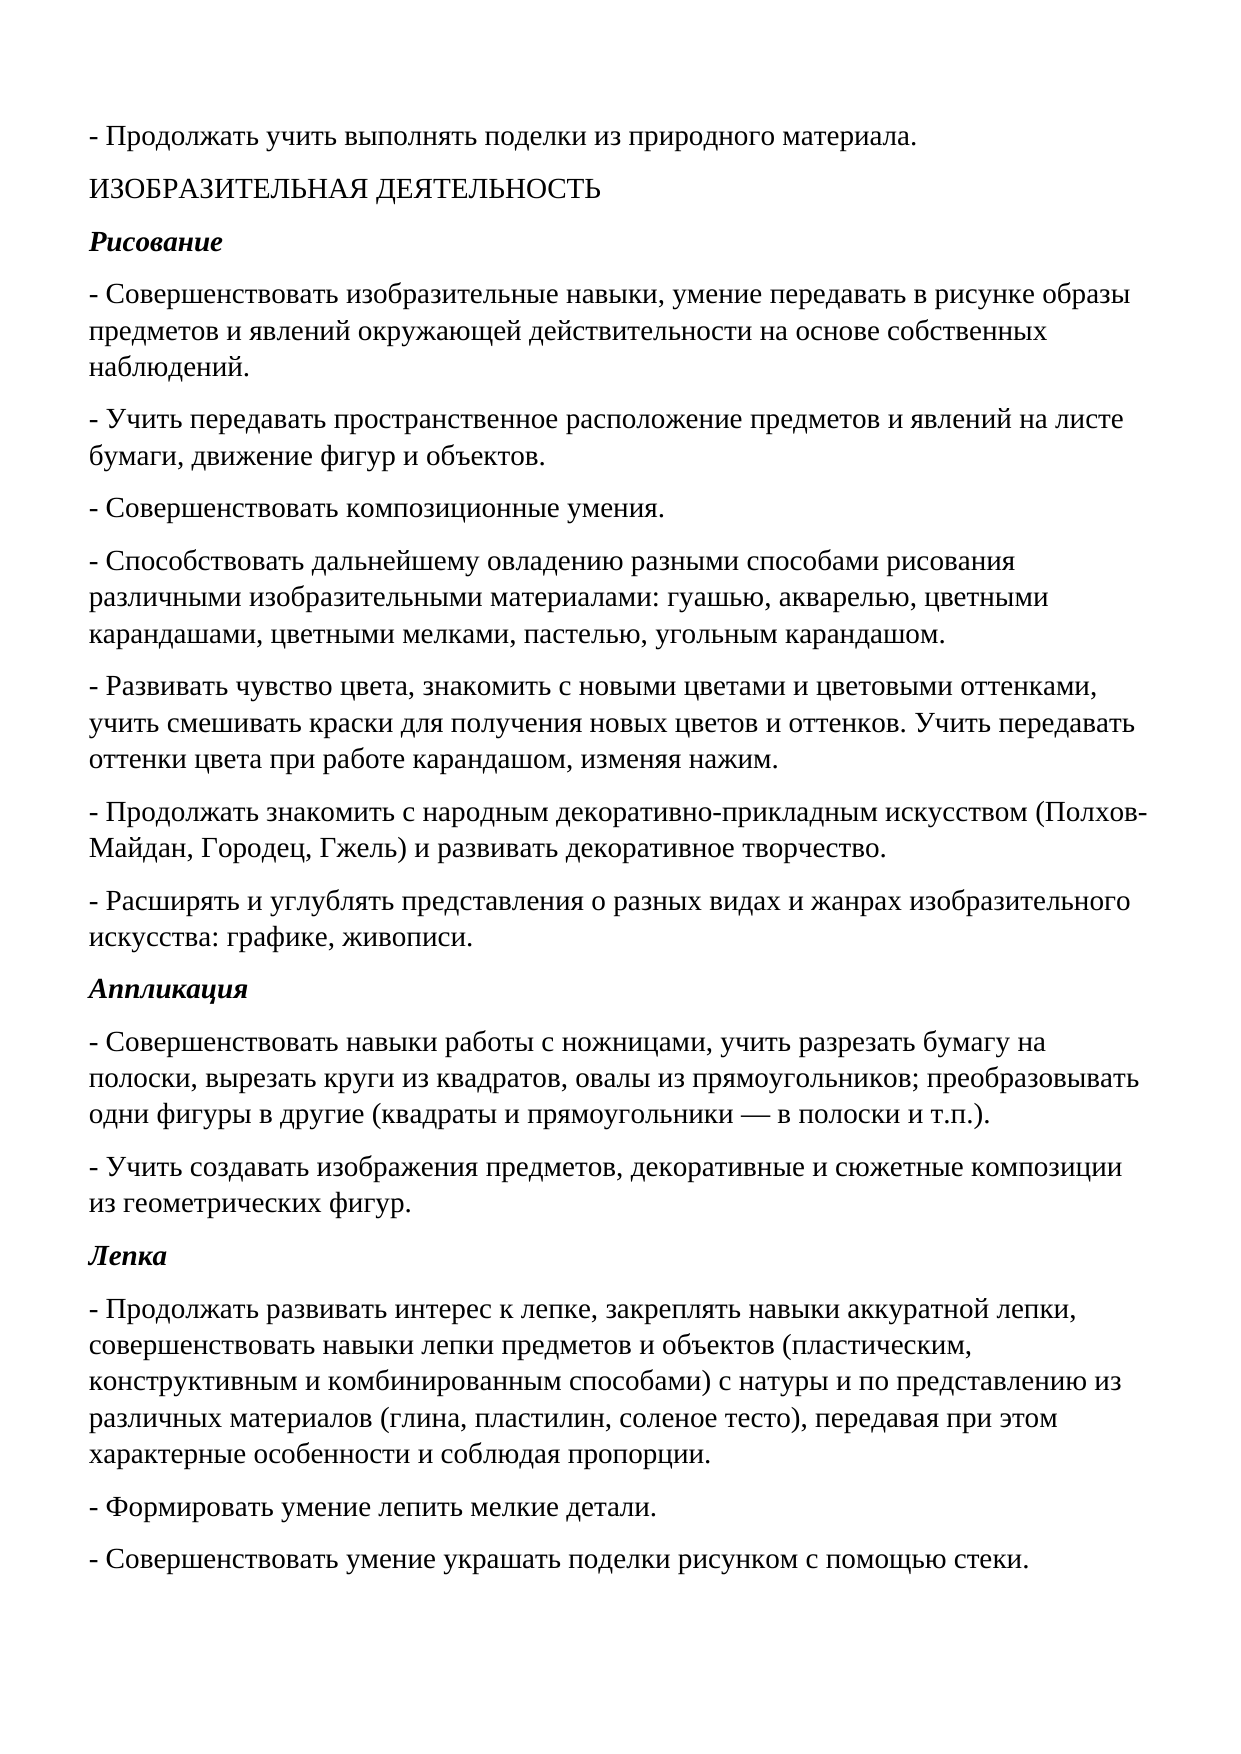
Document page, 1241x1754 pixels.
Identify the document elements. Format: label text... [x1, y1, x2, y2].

text Рисование [88, 224, 1152, 257]
text - Продолжать учить выполнять поделки из природного материала. [88, 118, 1152, 152]
text - Совершенствовать композиционные умения. [88, 491, 1152, 524]
text - Расширять и углублять представления о разных видах и жанрах изобразительного искусства: графике, живописи. [88, 883, 1152, 952]
text - Развивать чувство цвета, знакомить с новыми цветами и цветовыми оттенками, учить смешивать краски для получения новых цветов и оттенков. Учить передавать оттенки цвета при работе карандашом, изменяя нажим. [88, 668, 1152, 774]
text - Формировать умение лепить мелкие детали. [88, 1489, 1152, 1522]
text - Продолжать знакомить с народным декоративно-прикладным искусством (Полхов-Майдан, Городец, Гжель) и развивать декоративное творчество. [88, 794, 1152, 863]
text - Совершенствовать изобразительные навыки, умение передавать в рисунке образы предметов и явлений окружающей действительности на основе собственных наблюдений. [88, 277, 1152, 382]
text - Способствовать дальнейшему овладению разными способами рисования различными изобразительными материалами: гуашью, акварелью, цветными карандашами, цветными мелками, пастелью, угольным карандашом. [88, 543, 1152, 649]
text - Учить создавать изображения предметов, декоративные и сюжетные композиции из геометрических фигур. [88, 1149, 1152, 1219]
text ИЗОБРАЗИТЕЛЬНАЯ ДЕЯТЕЛЬНОСТЬ [88, 171, 1152, 204]
text Лепка [88, 1238, 1152, 1272]
text - Учить передавать пространственное расположение предметов и явлений на листе бумаги, движение фигур и объектов. [88, 402, 1152, 471]
text - Продолжать развивать интерес к лепке, закреплять навыки аккуратной лепки, совершенствовать навыки лепки предметов и объектов (пластическим, конструктивным и комбинированным способами) с натуры и по представлению из различных материалов (глина, пластилин, соленое тесто), передавая при этом характерные особенности и соблюдая пропорции. [88, 1291, 1152, 1469]
text Аппликация [88, 972, 1152, 1005]
text - Совершенствовать умение украшать поделки рисунком с помощью стеки. [88, 1541, 1152, 1575]
text - Совершенствовать навыки работы с ножницами, учить разрезать бумагу на полоски, вырезать круги из квадратов, овалы из прямоугольников; преобразовывать одни фигуры в другие (квадраты и прямоугольники — в полоски и т.п.). [88, 1024, 1152, 1130]
